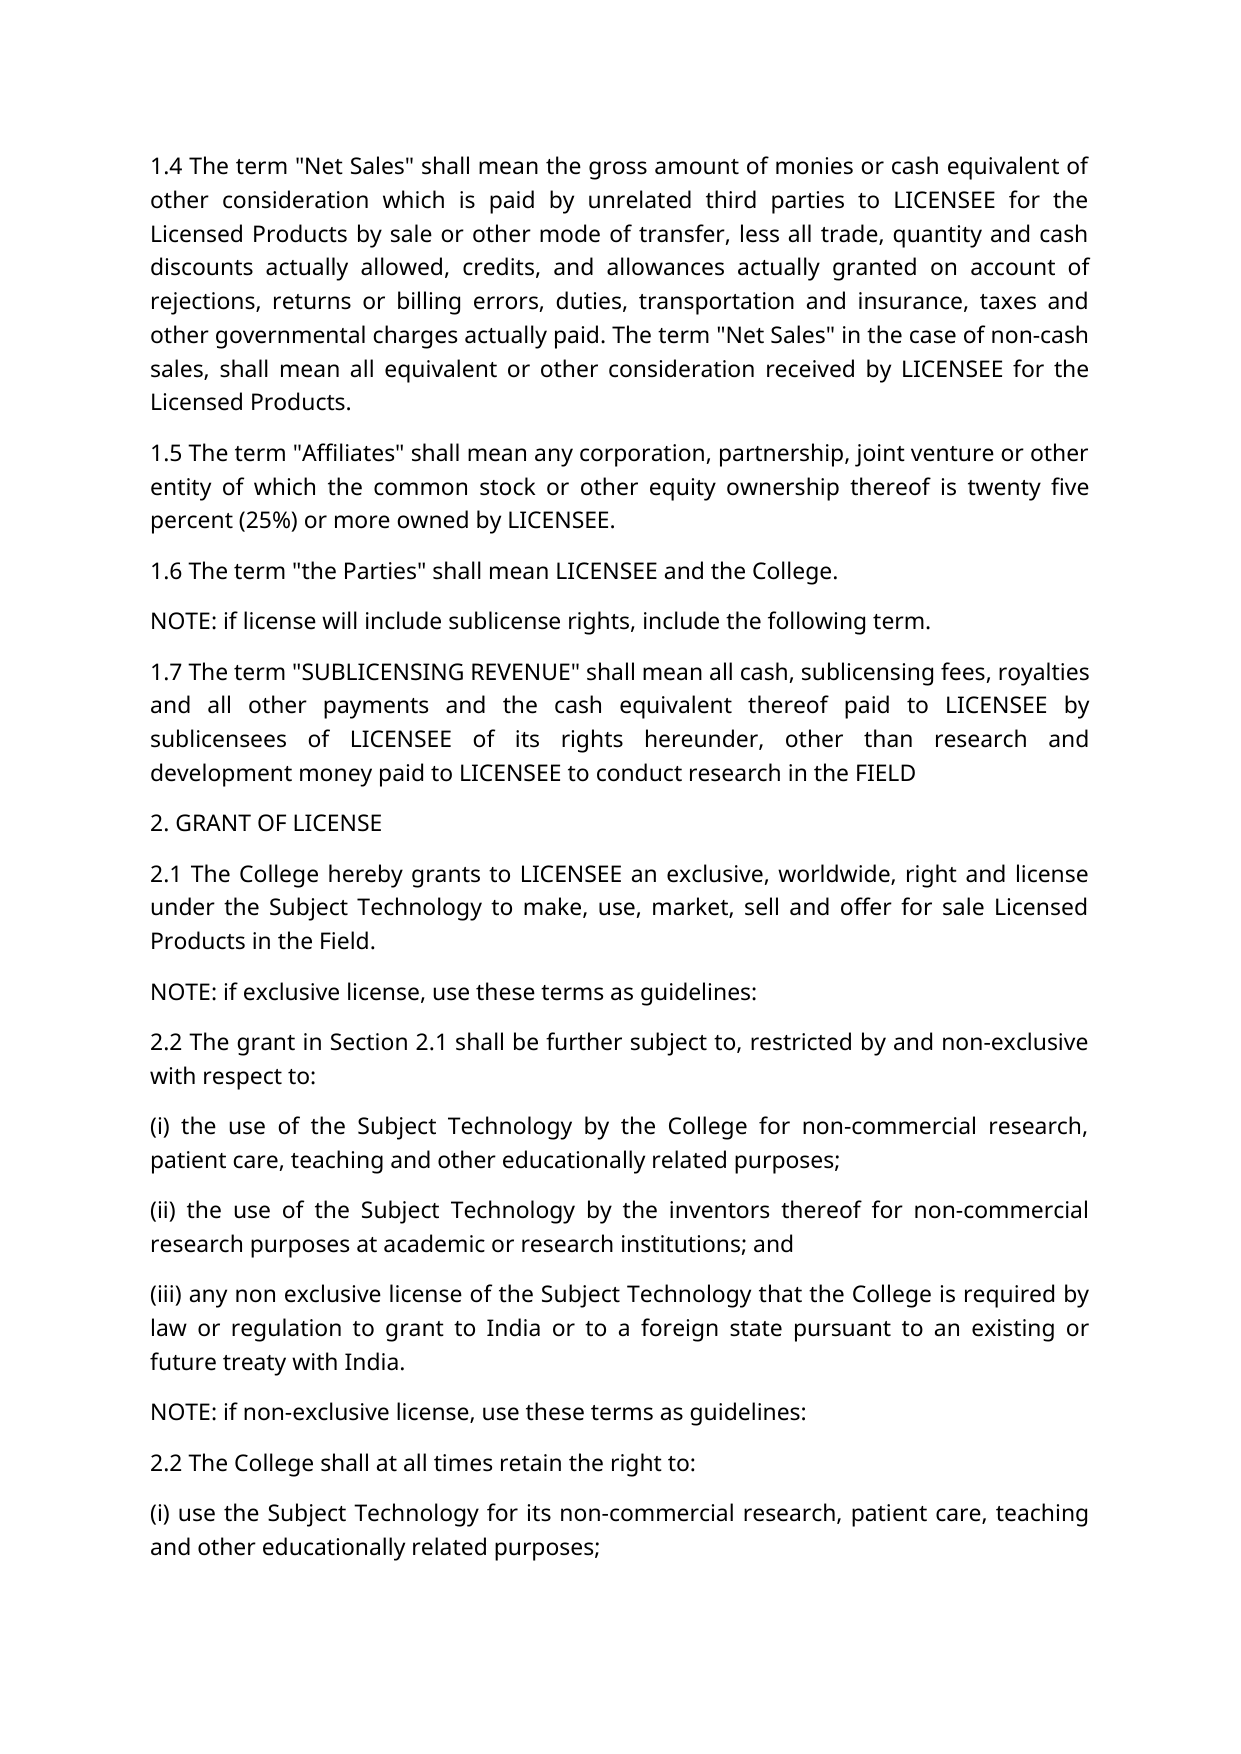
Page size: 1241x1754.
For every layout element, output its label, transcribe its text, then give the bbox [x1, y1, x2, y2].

text 1.6 The term "the Parties" shall mean LICENSEE and the College. [150, 554, 1090, 586]
text NOTE: if license will include sublicense rights, include the following term. [150, 605, 1090, 636]
text 2.2 The grant in Section 2.1 shall be further subject to, restricted by and non-exclusive with respect to: [150, 1026, 1090, 1091]
text 1.5 The term "Affiliates" shall mean any corporation, partnership, joint venture or other entity of which the common stock or other equity ownership thereof is twenty five percent (25%) or more owned by LICENSEE. [150, 437, 1090, 535]
text NOTE: if exclusive license, use these terms as guidelines: [150, 975, 1090, 1007]
text (iii) any non exclusive license of the Subject Technology that the College is required by law or regulation to grant to India or to a foreign state pursuant to an existing or future treaty with India. [150, 1278, 1090, 1377]
text 1.7 The term "SUBLICENSING REVENUE" shall mean all cash, sublicensing fees, royalties and all other payments and the cash equivalent thereof paid to LICENSEE by sublicensees of LICENSEE of its rights hereunder, other than research and development money paid to LICENSEE to conduct research in the FIELD [150, 655, 1090, 788]
text NOTE: if non-exclusive license, use these terms as guidelines: [150, 1396, 1090, 1427]
text (ii) the use of the Subject Technology by the inventors thereof for non-commercial research purposes at academic or research institutions; and [150, 1194, 1090, 1259]
text (i) the use of the Subject Technology by the College for non-commercial research, patient care, teaching and other educationally related purposes; [150, 1110, 1090, 1175]
text (i) use the Subject Technology for its non-commercial research, patient care, teaching and other educationally related purposes; [150, 1497, 1090, 1562]
text 2. GRANT OF LICENSE [150, 807, 1090, 838]
text 2.2 The College shall at all times retain the right to: [150, 1447, 1090, 1478]
text 2.1 The College hereby grants to LICENSEE an exclusive, worldwide, right and license under the Subject Technology to make, use, market, sell and offer for sale Licensed Products in the Field. [150, 857, 1090, 956]
text 1.4 The term "Net Sales" shall mean the gross amount of monies or cash equivalent of other consideration which is paid by unrelated third parties to LICENSEE for the Licensed Products by sale or other mode of transfer, less all trade, quantity and cash discounts actually allowed, credits, and allowances actually granted on account of rejections, returns or billing errors, duties, transportation and insurance, taxes and other governmental charges actually paid. The term "Net Sales" in the case of non-cash sales, shall mean all equivalent or other consideration received by LICENSEE for the Licensed Products. [150, 150, 1090, 417]
